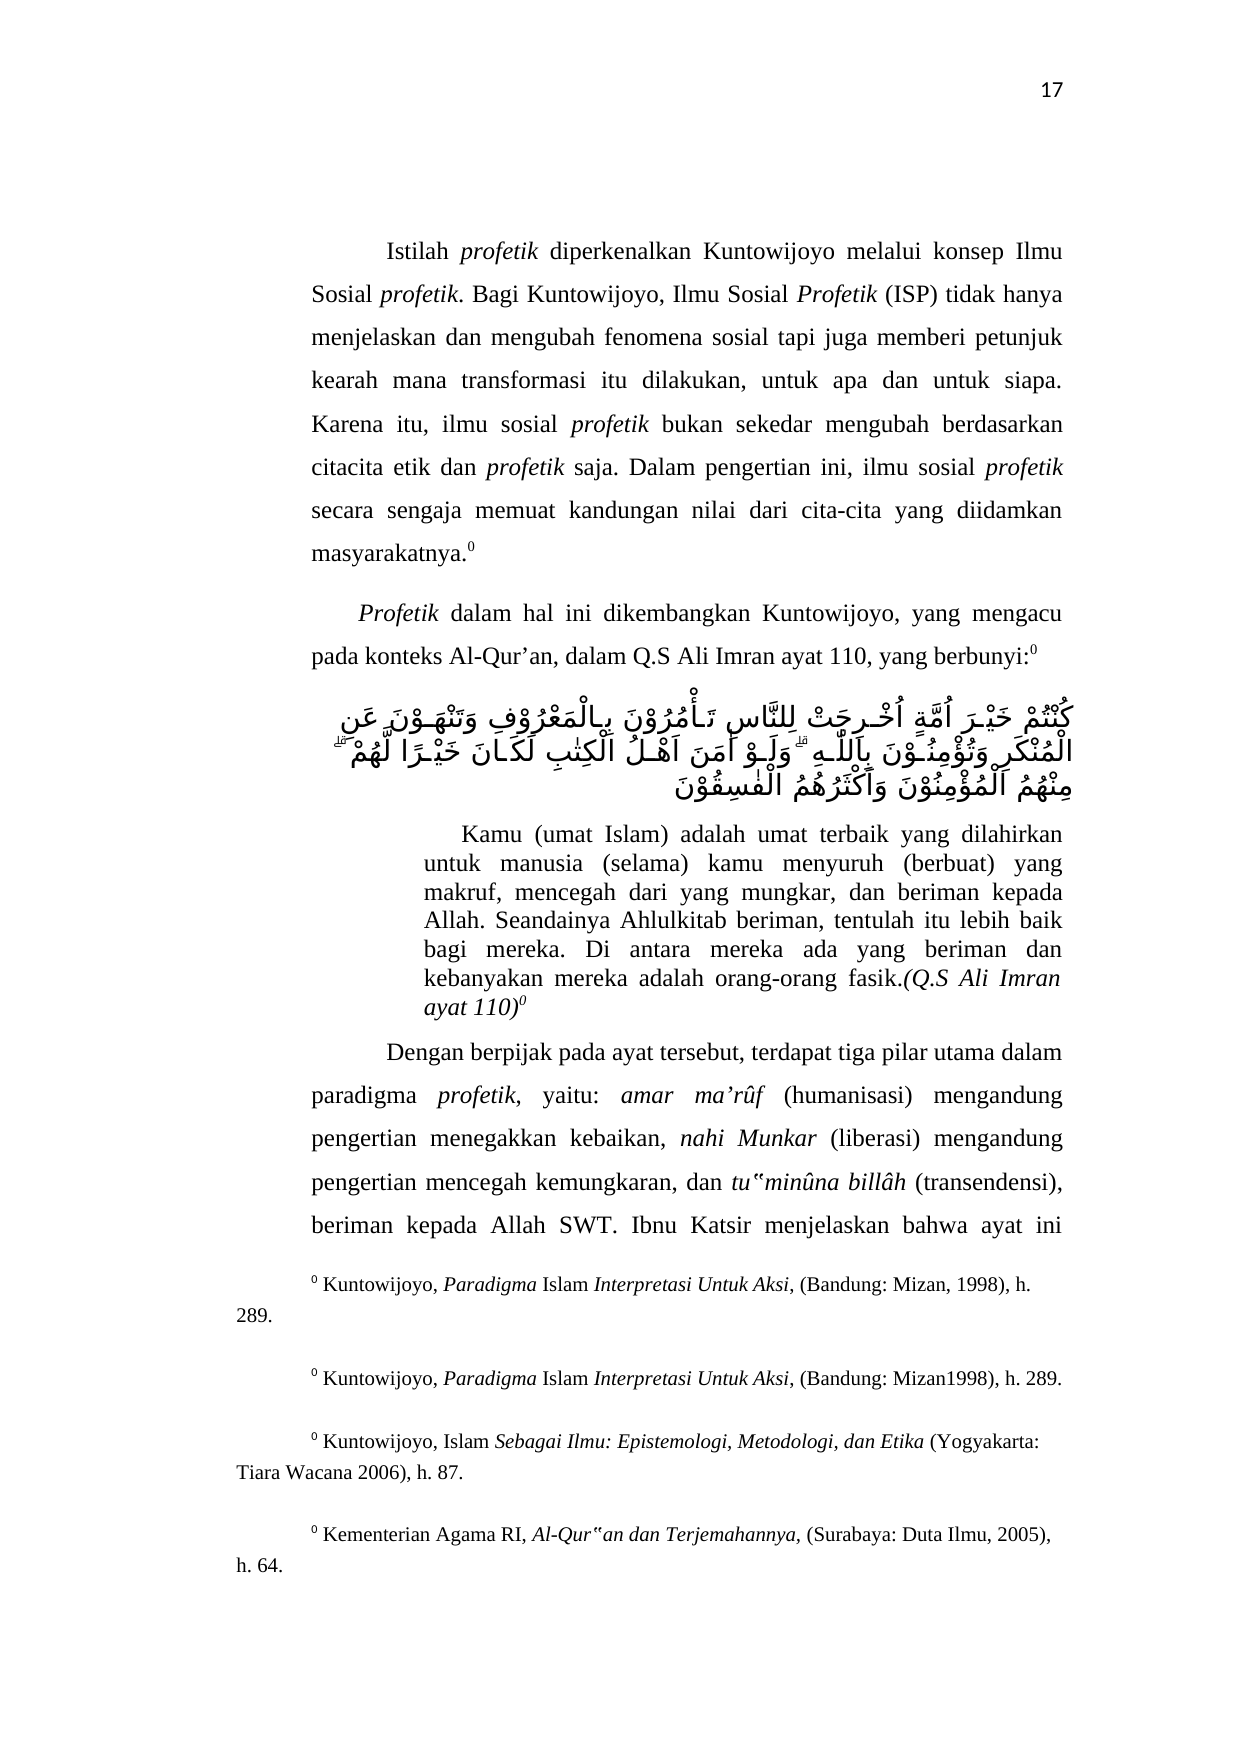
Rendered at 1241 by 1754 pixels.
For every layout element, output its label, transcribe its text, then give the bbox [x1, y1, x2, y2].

text Profetik dalam hal ini dikembangkan Kuntowijoyo, yang mengacu pada konteks Al-Qur’an, dalam Q.S Ali Imran ayat 110, yang berbunyi: [311, 598, 1063, 670]
text كُنْتُمْ خَيْرَ اُمَّةٍ اُخْرِجَتْ لِلنَّاسِ تَأْمُرُوْنَ بِالْمَعْرُوْفِ وَتَنْهَوْنَ عَنِ الْمُنْكَرِ وَتُؤْمِنُوْنَ بِاللّٰهِ ۗ وَلَوْ اٰمَنَ اَهْلُ الْكِتٰبِ لَكَانَ خَيْرًا لَّهُمْ ۗ مِنْهُمُ الْمُؤْمِنُوْنَ وَاَكْثَرُهُمُ الْفٰسِقُوْنَ [339, 701, 1073, 803]
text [311, 1037, 1063, 1238]
text Kamu (umat Islam) adalah umat terbaik yang dilahirkan untuk manusia (selama) kamu menyuruh (berbuat) yang makruf, mencegah dari yang mungkar, dan beriman kepada Allah. Seandainya Ahlulkitab beriman, tentulah itu lebih baik bagi mereka. Di antara mereka ada yang beriman dan kebanyakan mereka adalah orang-orang fasik.(Q.S Ali Imran ayat 110) [424, 819, 1063, 1021]
list Istilah profetik diperkenalkan Kuntowijoyo melalui konsep Ilmu Sosial profetik. Bagi Kuntowijoyo, Ilmu Sosial Profetik (ISP) tidak hanya menjelaskan dan mengubah fenomena sosial tapi juga memberi petunjuk kearah mana transformasi itu dilakukan, untuk apa dan untuk siapa. Karena itu, ilmu sosial profetik bukan sekedar mengubah berdasarkan citacita etik dan profetik saja. Dalam pengertian ini, ilmu sosial profetik secara sengaja memuat kandungan nilai dari cita-cita yang diidamkan masyarakatnya. [311, 236, 1063, 567]
